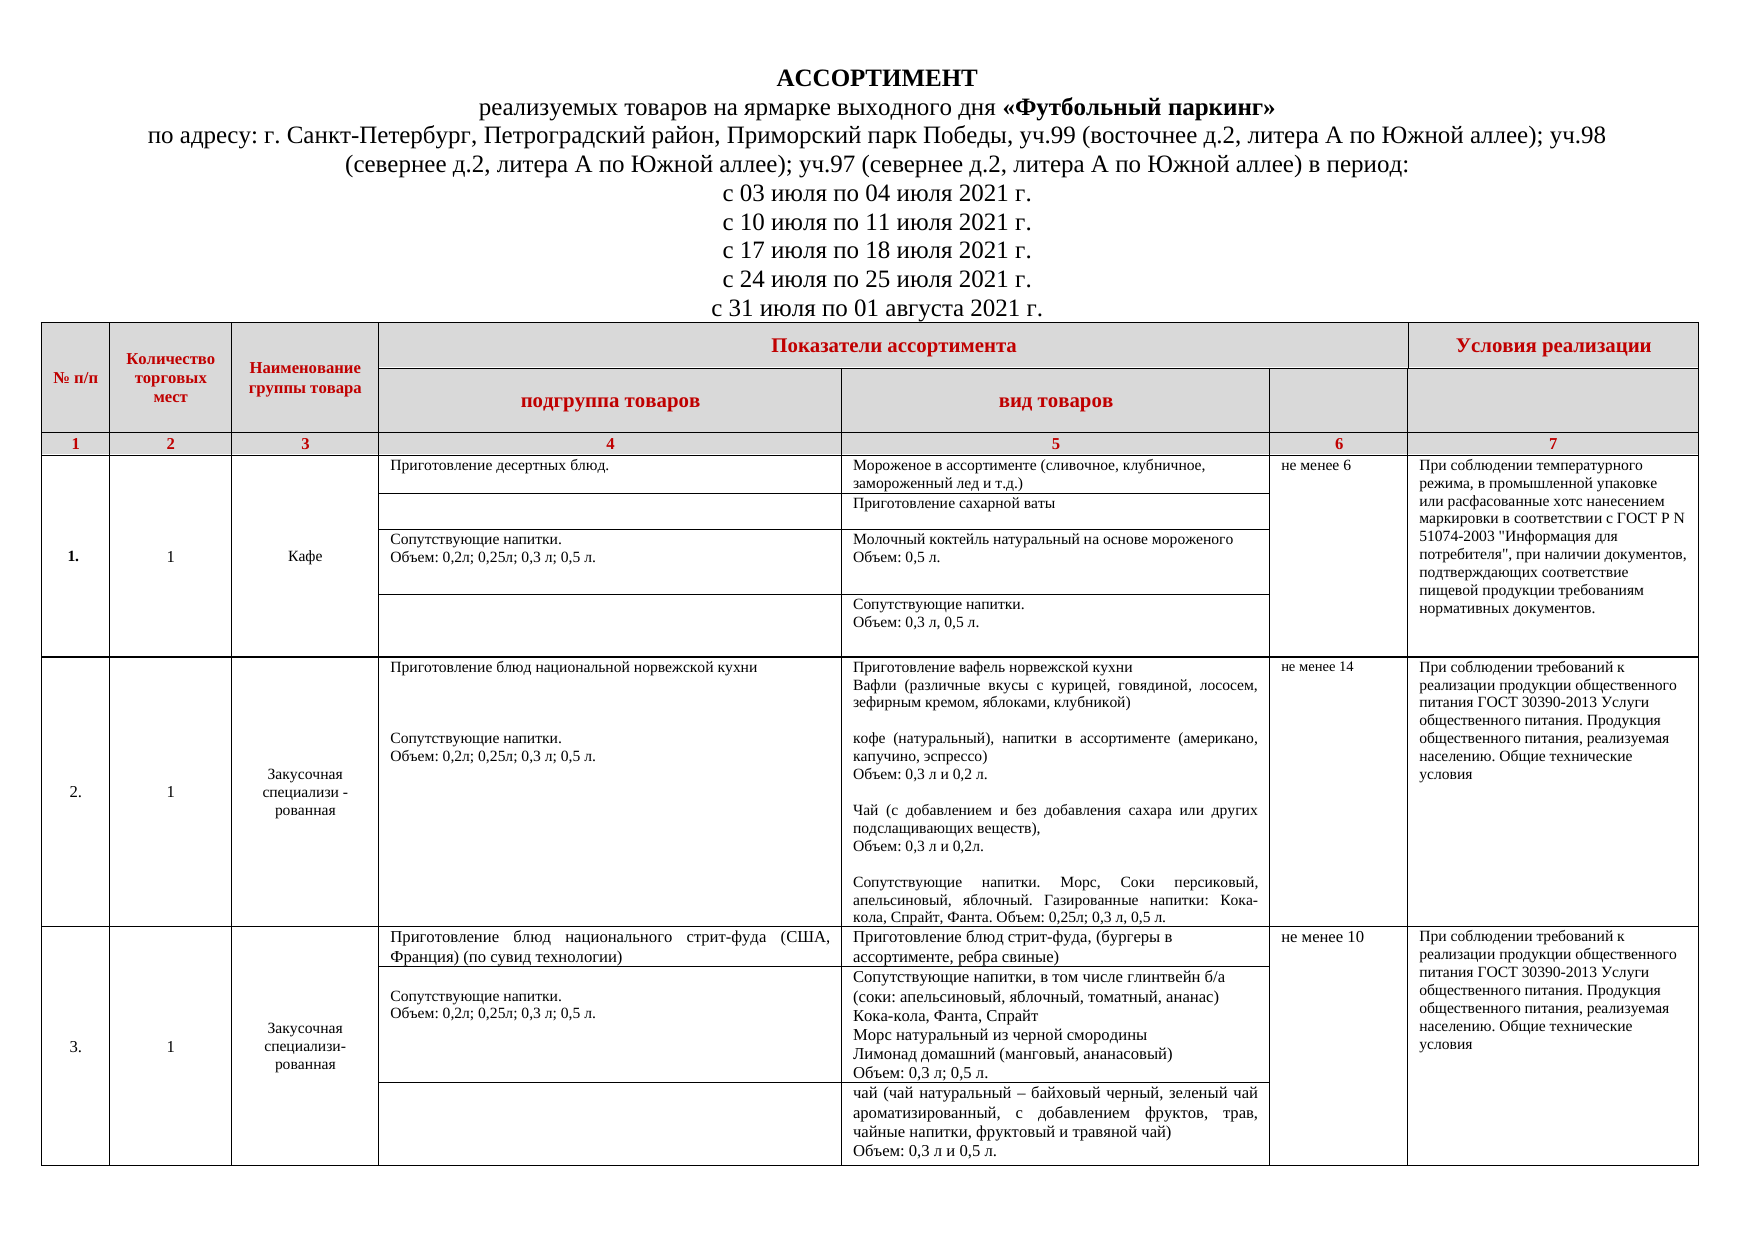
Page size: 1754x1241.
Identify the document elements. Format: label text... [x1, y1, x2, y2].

table_cell [379, 494, 841, 529]
table_cell Сопутствующие напитки. Объем: 0,2л; 0,25л; 0,3 л; 0,5 л. [379, 530, 841, 593]
table_cell 2. [42, 658, 109, 926]
table_cell Приготовление блюд национальной норвежской кухни Сопутствующие напитки. Объем: 0,2л; 0,25л; 0,3 л; 0,5 л. [379, 658, 841, 926]
table_header Наименование группы товара [232, 323, 378, 432]
text реализуемых товаров на ярмарке выходного дня «Футбольный паркинг» [118, 92, 1636, 121]
table_cell Приготовление блюд стрит-фуда, (бургеры в ассортименте, ребра свиные) [842, 927, 1269, 966]
text с 17 июля по 18 июля 2021 г. [118, 236, 1636, 264]
table_cell не менее 10 [1270, 927, 1407, 1165]
text АССОРТИМЕНТ [118, 63, 1636, 92]
table_cell Сопутствующие напитки. Объем: 0,3 л, 0,5 л. [842, 595, 1269, 656]
table_cell не менее 6 [1270, 456, 1407, 656]
table_cell [379, 595, 841, 656]
table_cell Кафе [232, 456, 378, 656]
table_cell не менее 14 [1270, 658, 1407, 926]
table_cell [379, 1083, 841, 1165]
table_cell Приготовление блюд национального стрит-фуда (США, Франция) (по сувид технологии) [379, 927, 841, 966]
table_cell Приготовление десертных блюд. [379, 456, 841, 492]
table_cell подгруппа товаров [379, 369, 841, 432]
table_cell [42, 456, 109, 656]
table_cell Сопутствующие напитки. Объем: 0,2л; 0,25л; 0,3 л; 0,5 л. [379, 967, 841, 1082]
table_cell 6 [1270, 433, 1407, 454]
text с 24 июля по 25 июля 2021 г. [118, 264, 1636, 293]
table_cell Молочный коктейль натуральный на основе мороженого Объем: 0,5 л. [842, 530, 1269, 593]
table_cell [1408, 369, 1698, 432]
text с 31 июля по 01 августа 2021 г. [118, 293, 1636, 322]
table_header Условия реализации [1409, 323, 1698, 367]
text с 10 июля по 11 июля 2021 г. [118, 207, 1636, 236]
table_cell чай (чай натуральный – байховый черный, зеленый чай ароматизированный, с добавлением фруктов, трав, чайные напитки, фруктовый и травяной чай) Объем: 0,3 л и 0,5 л. [842, 1083, 1269, 1165]
table_cell 1 [110, 658, 231, 926]
table_cell Приготовление сахарной ваты [842, 494, 1269, 529]
table_cell Закусочная специализи -рованная [232, 658, 378, 926]
table_header Показатели ассортимента [379, 323, 1408, 367]
table_cell 5 [842, 433, 1269, 454]
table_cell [1408, 927, 1698, 1165]
table_cell 1 [110, 927, 231, 1165]
table_cell вид товаров [842, 369, 1269, 432]
table_cell Приготовление вафель норвежской кухни Вафли (различные вкусы с курицей, говядиной, лососем, зефирным кремом, яблоками, клубникой) кофе (натуральный), напитки в ассортименте (американо, капучино, эспрессо) Объем: 0,3 л и 0,2 л. Чай (с добавлением и без добавления сахара или других подслащивающих веществ), Объем: 0,3 л и 0,2л. Сопутствующие напитки. Морс, Соки персиковый, апельсиновый, яблочный. Газированные напитки: Кока-кола, Спрайт, Фанта. Объем: 0,25л; 0,3 л, 0,5 л. [842, 658, 1269, 926]
table_cell 3. [42, 927, 109, 1165]
table_cell 1 [42, 433, 109, 454]
table_cell Мороженое в ассортименте (сливочное, клубничное, замороженный лед и т.д.) [842, 456, 1269, 492]
table_header № п/п [42, 323, 109, 432]
table_header Количество торговых мест [110, 323, 231, 432]
table_cell При соблюдении температурного режима, в промышленной упаковке или расфасованные хотс нанесением маркировки в соответствии с ГОСТ Р N 51074-2003 "Информация для потребителя", при наличии документов, подтверждающих соответствие пищевой продукции требованиям нормативных документов. [1408, 456, 1698, 656]
table_cell Закусочная специализи-рованная [232, 927, 378, 1165]
table_cell 1 [110, 456, 231, 656]
table_cell 3 [232, 433, 378, 454]
table_cell Сопутствующие напитки, в том числе глинтвейн б/а (соки: апельсиновый, яблочный, томатный, ананас) Кока-кола, Фанта, Спрайт Морс натуральный из черной смородины Лимонад домашний (манговый, ананасовый) Объем: 0,3 л; 0,5 л. [842, 967, 1269, 1082]
table_cell 4 [379, 433, 841, 454]
table_cell 7 [1408, 433, 1698, 454]
text с 03 июля по 04 июля 2021 г. [118, 178, 1636, 207]
text по адресу: г. Санкт-Петербург, Петроградский район, Приморский парк Победы, уч.99 (восточнее д.2, литера А по Южной аллее); уч.98 (севернее д.2, литера А по Южной аллее); уч.97 (севернее д.2, литера А по Южной аллее) в период: [118, 121, 1636, 178]
table_cell [1270, 369, 1407, 432]
table_cell 2 [110, 433, 231, 454]
